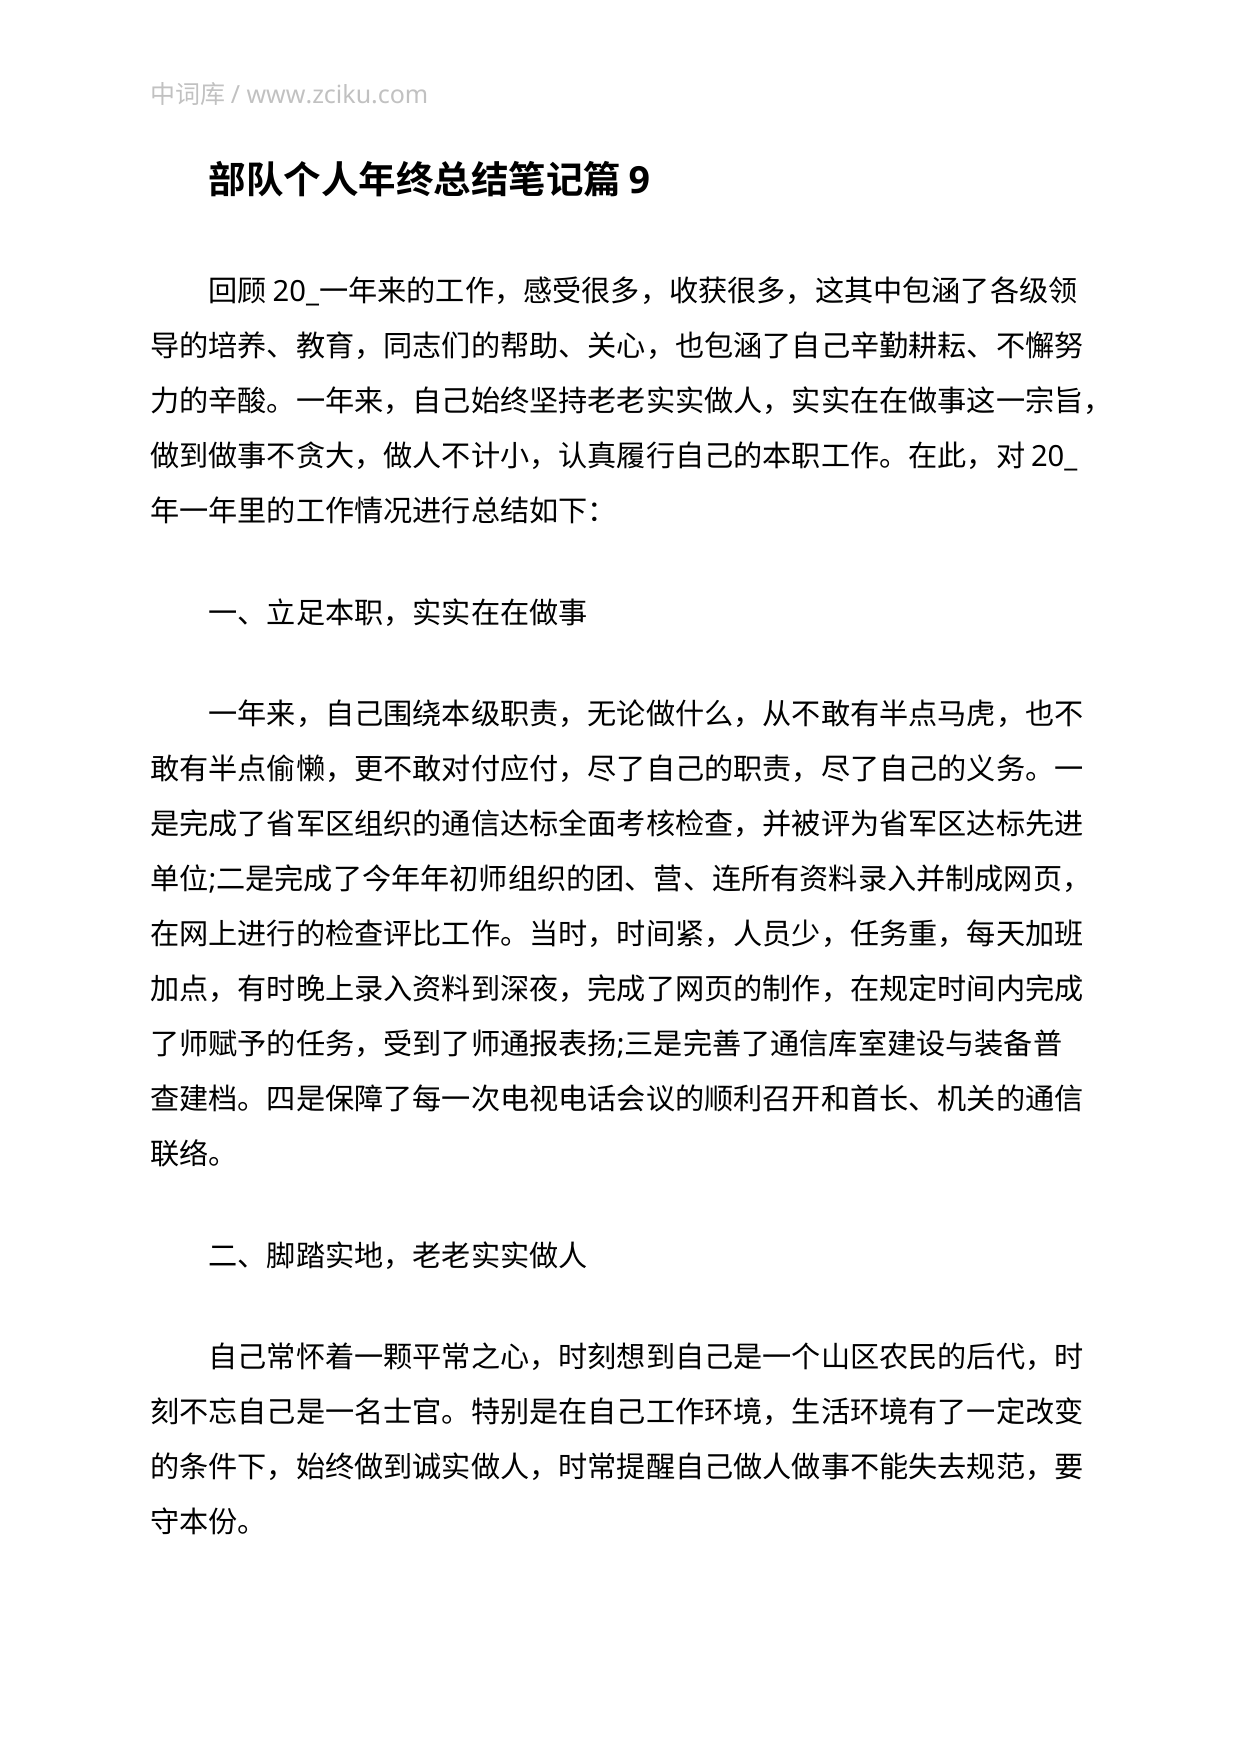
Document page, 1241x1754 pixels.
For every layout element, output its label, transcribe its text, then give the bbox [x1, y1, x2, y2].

text 一、立足本职，实实在在做事 [150, 589, 1090, 631]
text 一年来，自己围绕本级职责，无论做什么，从不敢有半点马虎，也不敢有半点偷懒，更不敢对付应付，尽了自己的职责，尽了自己的义务。一是完成了省军区组织的通信达标全面考核检查，并被评为省军区达标先进单位;二是完成了今年年初师组织的团、营、连所有资料录入并制成网页，在网上进行的检查评比工作。当时，时间紧，人员少，任务重，每天加班加点，有时晚上录入资料到深夜，完成了网页的制作，在规定时间内完成了师赋予的任务，受到了师通报表扬;三是完善了通信库室建设与装备普查建档。四是保障了每一次电视电话会议的顺利召开和首长、机关的通信联络。 [150, 691, 1090, 1173]
text 二、脚踏实地，老老实实做人 [150, 1232, 1090, 1274]
text 回顾20_一年来的工作，感受很多，收获很多，这其中包涵了各级领导的培养、教育，同志们的帮助、关心，也包涵了自己辛勤耕耘、不懈努力的辛酸。一年来，自己始终坚持老老实实做人，实实在在做事这一宗旨，做到做事不贪大，做人不计小，认真履行自己的本职工作。在此，对20_年一年里的工作情况进行总结如下： [150, 268, 1090, 530]
text 部队个人年终总结笔记篇9 [150, 150, 1090, 204]
text 自己常怀着一颗平常之心，时刻想到自己是一个山区农民的后代，时刻不忘自己是一名士官。特别是在自己工作环境，生活环境有了一定改变的条件下，始终做到诚实做人，时常提醒自己做人做事不能失去规范，要守本份。 [150, 1334, 1090, 1541]
